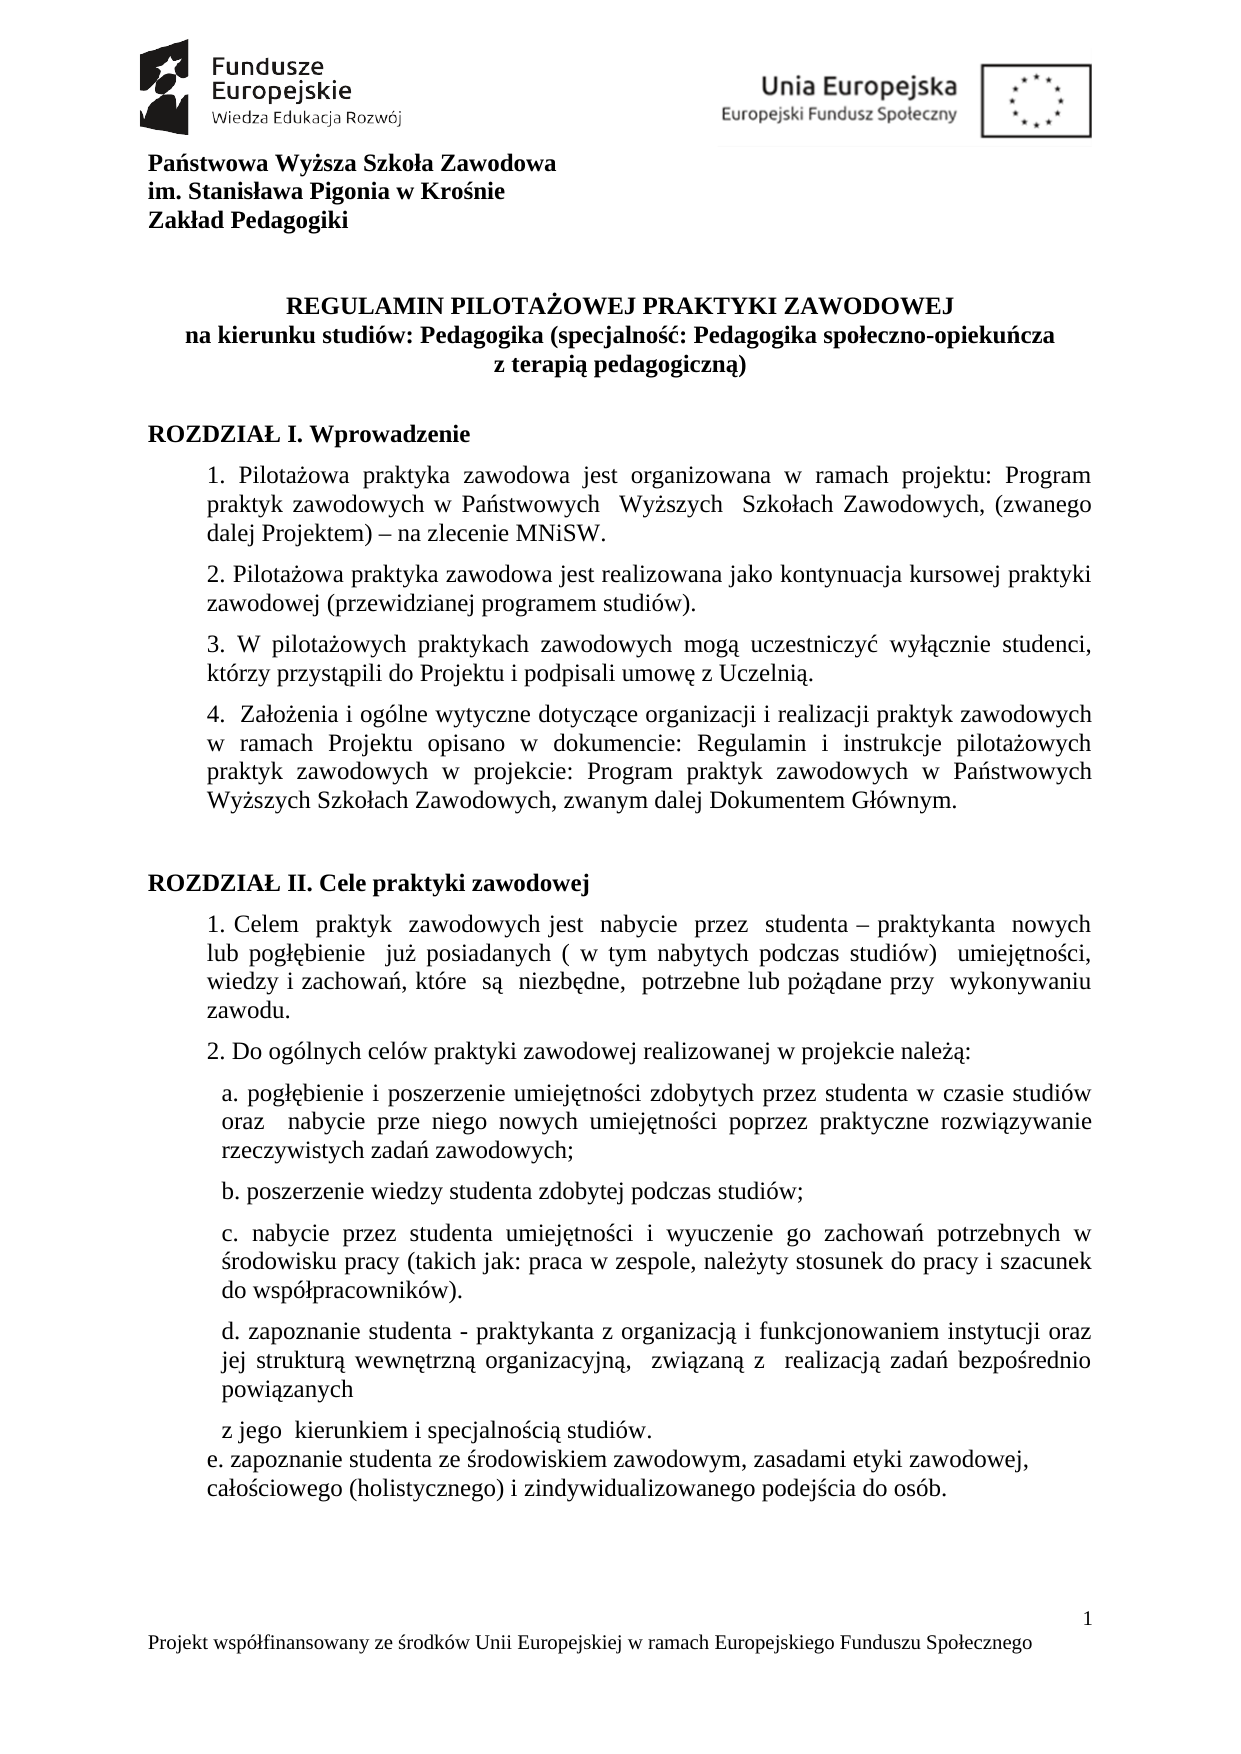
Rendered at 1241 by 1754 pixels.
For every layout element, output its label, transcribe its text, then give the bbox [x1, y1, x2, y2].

text d. zapoznanie studenta - praktykanta z organizacją i funkcjonowaniem instytucji oraz jej strukturą wewnętrzną organizacyjną, związaną z realizacją zadań bezpośrednio powiązanych [221, 1316, 1093, 1403]
text 2. Do ogólnych celów praktyki zawodowej realizowanej w projekcie należą: [207, 1036, 1093, 1065]
text 1. Celem praktyk zawodowych jest nabycie przez studenta – praktykanta nowych lub pogłębienie już posiadanych ( w tym nabytych podczas studiów) umiejętności, wiedzy i zachowań, które są niezbędne, potrzebne lub pożądane przy wykonywaniu zawodu. [207, 909, 1093, 1024]
text z jego kierunkiem i specjalnością studiów. [221, 1415, 1093, 1444]
text 3. W pilotażowych praktykach zawodowych mogą uczestniczyć wyłącznie studenci, którzy przystąpili do Projektu i podpisali umowę z Uczelnią. [207, 629, 1093, 686]
subtitle e. zapoznanie studenta ze środowiskiem zawodowym, zasadami etyki zawodowej, całościowego (holistycznego) i zindywidualizowanego podejścia do osób. [207, 1444, 1093, 1501]
text REGULAMIN PILOTAŻOWEJ PRAKTYKI ZAWODOWEJ [148, 291, 1093, 320]
text na kierunku studiów: Pedagogika (specjalność: Pedagogika społeczno-opiekuńcza z terapią pedagogiczną) [148, 320, 1093, 378]
text c. nabycie przez studenta umiejętności i wyuczenie go zachowań potrzebnych w środowisku pracy (takich jak: praca w zespole, należyty stosunek do pracy i szacunek do współpracowników). [221, 1218, 1093, 1304]
text b. poszerzenie wiedzy studenta zdobytej podczas studiów; [221, 1176, 1093, 1205]
text 2. Pilotażowa praktyka zawodowa jest realizowana jako kontynuacja kursowej praktyki zawodowej (przewidzianej programem studiów). [207, 559, 1093, 616]
text ROZDZIAŁ I. Wprowadzenie [148, 419, 1093, 448]
picture [717, 48, 1093, 148]
text Zakład Pedagogiki [148, 205, 1093, 234]
text im. Stanisława Pigonia w Krośnie [148, 176, 1093, 205]
text 4. Założenia i ogólne wytyczne dotyczące organizacji i realizacji praktyk zawodowych w ramach Projektu opisano w dokumencie: Regulamin i instrukcje pilotażowych praktyk zawodowych w projekcie: Program praktyk zawodowych w Państwowych Wyższych Szkołach Zawodowych, zwanym dalej Dokumentem Głównym. [207, 699, 1093, 814]
picture [139, 38, 410, 135]
text a. pogłębienie i poszerzenie umiejętności zdobytych przez studenta w czasie studiów oraz nabycie prze niego nowych umiejętności poprzez praktyczne rozwiązywanie rzeczywistych zadań zawodowych; [221, 1078, 1093, 1164]
text ROZDZIAŁ II. Cele praktyki zawodowej [148, 868, 1093, 896]
text Państwowa Wyższa Szkoła Zawodowa [148, 148, 1093, 176]
text 1. Pilotażowa praktyka zawodowa jest organizowana w ramach projektu: Program praktyk zawodowych w Państwowych Wyższych Szkołach Zawodowych, (zwanego dalej Projektem) – na zlecenie MNiSW. [207, 460, 1093, 546]
